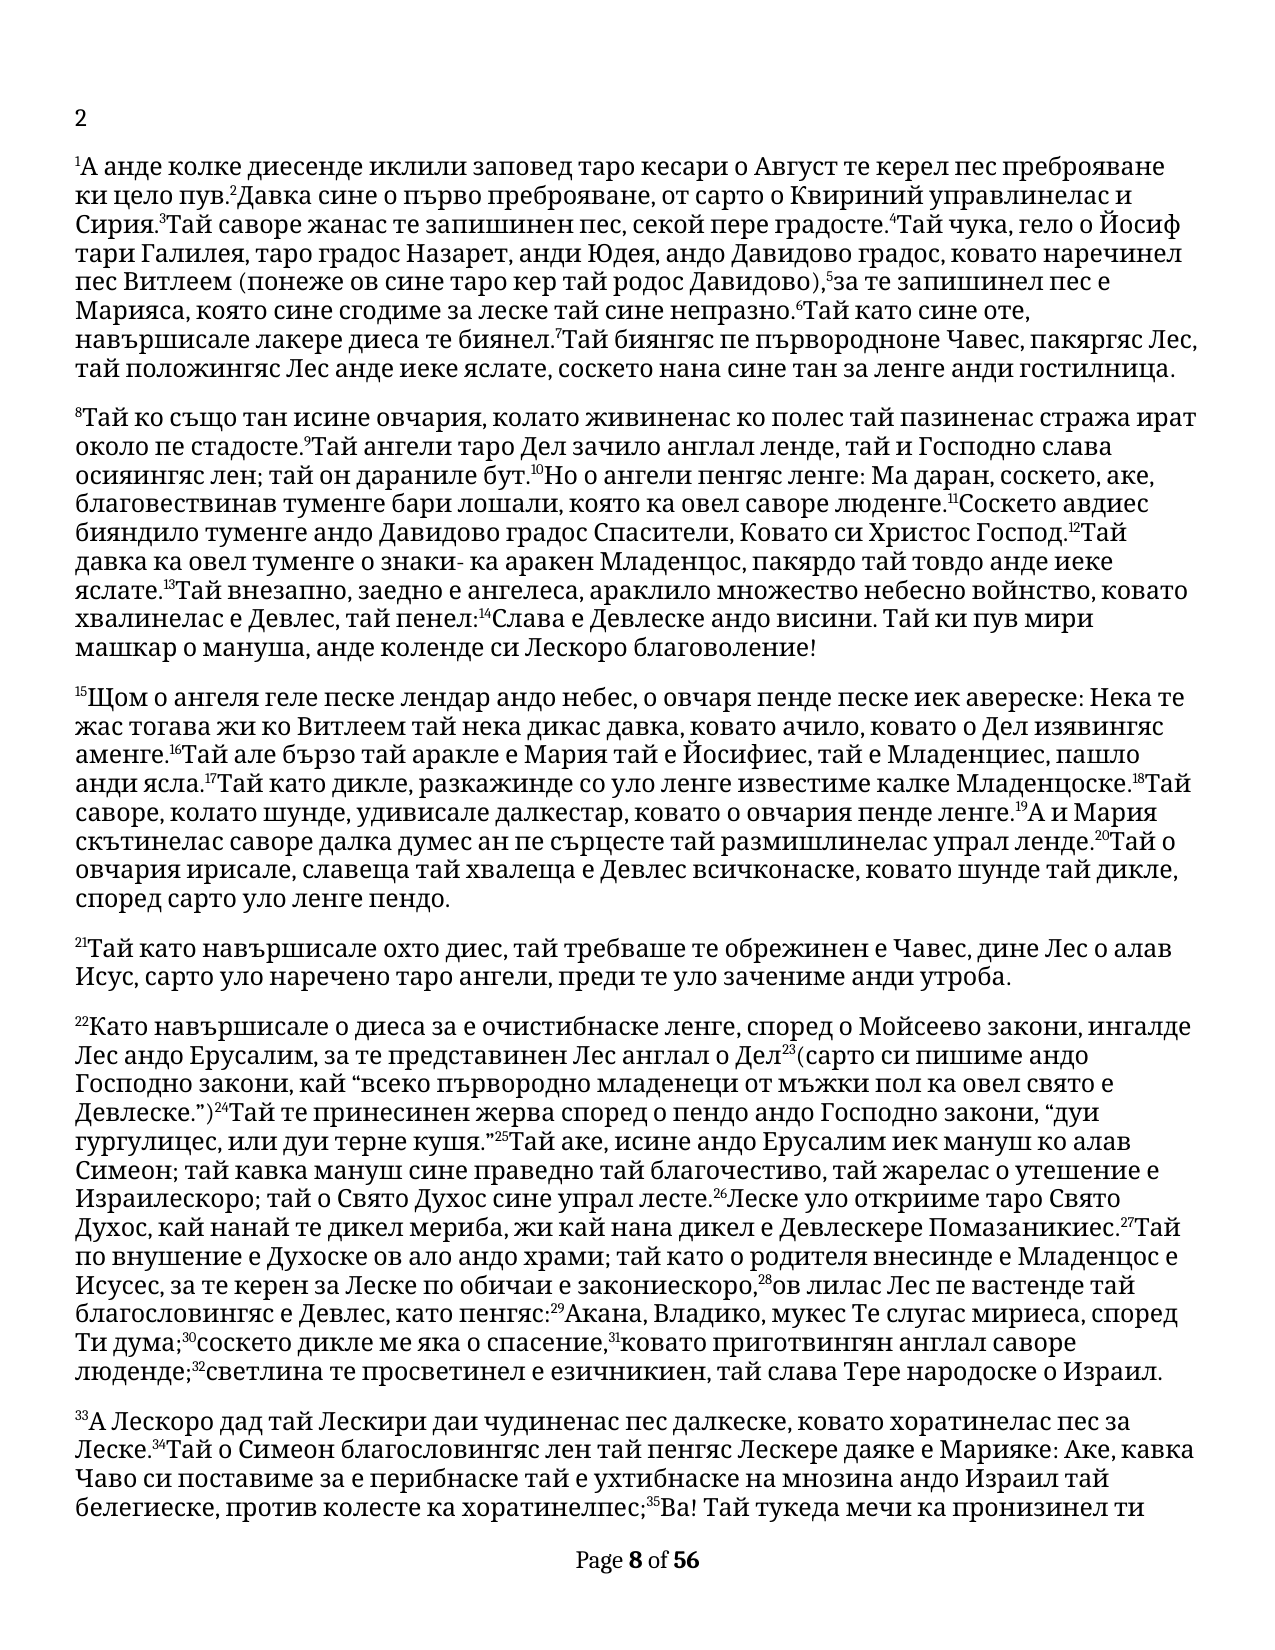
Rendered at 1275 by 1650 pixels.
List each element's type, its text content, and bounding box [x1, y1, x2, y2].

text 1А анде колке диесенде иклили заповед таро кесари о Август те керел пес преброяване ки цело пув.2Давка сине о първо преброяване, от сарто о Квириний управлинелас и Сирия.3Тай саворе жанас те запишинен пес, секой пере градосте.4Тай чука, гело о Йосиф тари Галилея, таро градос Назарет, анди Юдея, андо Давидово градос, ковато наречинел пес Витлеем (понеже ов сине таро кер тай родос Давидово),5за те запишинел пес е Марияса, която сине сгодиме за леске тай сине непразно.6Тай като сине оте, навършисале лакере диеса те биянел.7Тай биянгяс пе първородноне Чавес, пакяргяс Лес, тай положингяс Лес анде иеке яслате, соскето нана сине тан за ленге анди гостилница. [75, 153, 1200, 383]
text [75, 1407, 1200, 1522]
text 22Като навършисале о диеса за е очистибнаске ленге, според о Мойсеево закони, ингалде Лес андо Ерусалим, за те представинен Лес англал о Дел23(сарто си пишиме андо Господно закони, кай “всеко първородно младенеци от мъжки пол ка овел свято е Девлеске.”)24Тай те принесинен жерва според о пендо андо Господно закони, “дуи гургулицес, или дуи терне кушя.”25Тай аке, исине андо Ерусалим иек мануш ко алав Симеон; тай кавка мануш сине праведно тай благочестиво, тай жарелас о утешение е Израилескоро; тай о Свято Духос сине упрал лесте.26Леске уло открииме таро Свято Духос, кай нанай те дикел мериба, жи кай нана дикел е Девлескере Помазаникиес.27Тай по внушение е Духоске ов ало андо храми; тай като о родителя внесинде е Младенцос е Исусес, за те керен за Леске по обичаи е закониескоро,28ов лилас Лес пе вастенде тай благословингяс е Девлес, като пенгяс:29Акана, Владико, мукес Те слугас мириеса, според Ти дума;30соскето дикле ме яка о спасение,31ковато приготвингян англал саворе люденде;32светлина те просветинел е езичникиен, тай слава Тере народоске о Израил. [75, 1013, 1200, 1387]
text 2 [75, 104, 1200, 132]
text 21Тай като навършисале охто диес, тай требваше те обрежинен е Чавес, дине Лес о алав Исус, сарто уло наречено таро ангели, преди те уло зачениме анди утроба. [75, 934, 1200, 992]
text 15Щом о ангеля геле песке лендар андо небес, о овчаря пенде песке иек авереске: Нека те жас тогава жи ко Витлеем тай нека дикас давка, ковато ачило, ковато о Дел изявингяс аменге.16Тай але бързо тай аракле е Мария тай е Йосифиес, тай е Младенциес, пашло анди ясла.17Тай като дикле, разкажинде со уло ленге известиме калке Младенцоске.18Тай саворе, колато шунде, удивисале далкестар, ковато о овчария пенде ленге.19А и Мария скътинелас саворе далка думес ан пе сърцесте тай размишлинелас упрал ленде.20Тай о овчария ирисале, славеща тай хвалеща е Девлес всичконаске, ковато шунде тай дикле, според сарто уло ленге пендо. [75, 684, 1200, 914]
text 8Тай ко също тан исине овчария, колато живиненас ко полес тай пазиненас стража ират около пе стадосте.9Тай ангели таро Дел зачило англал ленде, тай и Господно слава осияингяс лен; тай он дараниле бут.10Но о ангели пенгяс ленге: Ма даран, соскето, аке, благовествинав туменге бари лошали, която ка овел саворе люденге.11Соскето авдиес бияндило туменге андо Давидово градос Спасители, Ковато си Христос Господ.12Тай давка ка овел туменге о знаки- ка аракен Младенцос, пакярдо тай товдо анде иеке яслате.13Тай внезапно, заедно е ангелеса, араклило множество небесно войнство, ковато хвалинелас е Девлес, тай пенел:14Слава е Девлеске андо висини. Тай ки пув мири машкар о мануша, анде коленде си Лескоро благоволение! [75, 404, 1200, 663]
